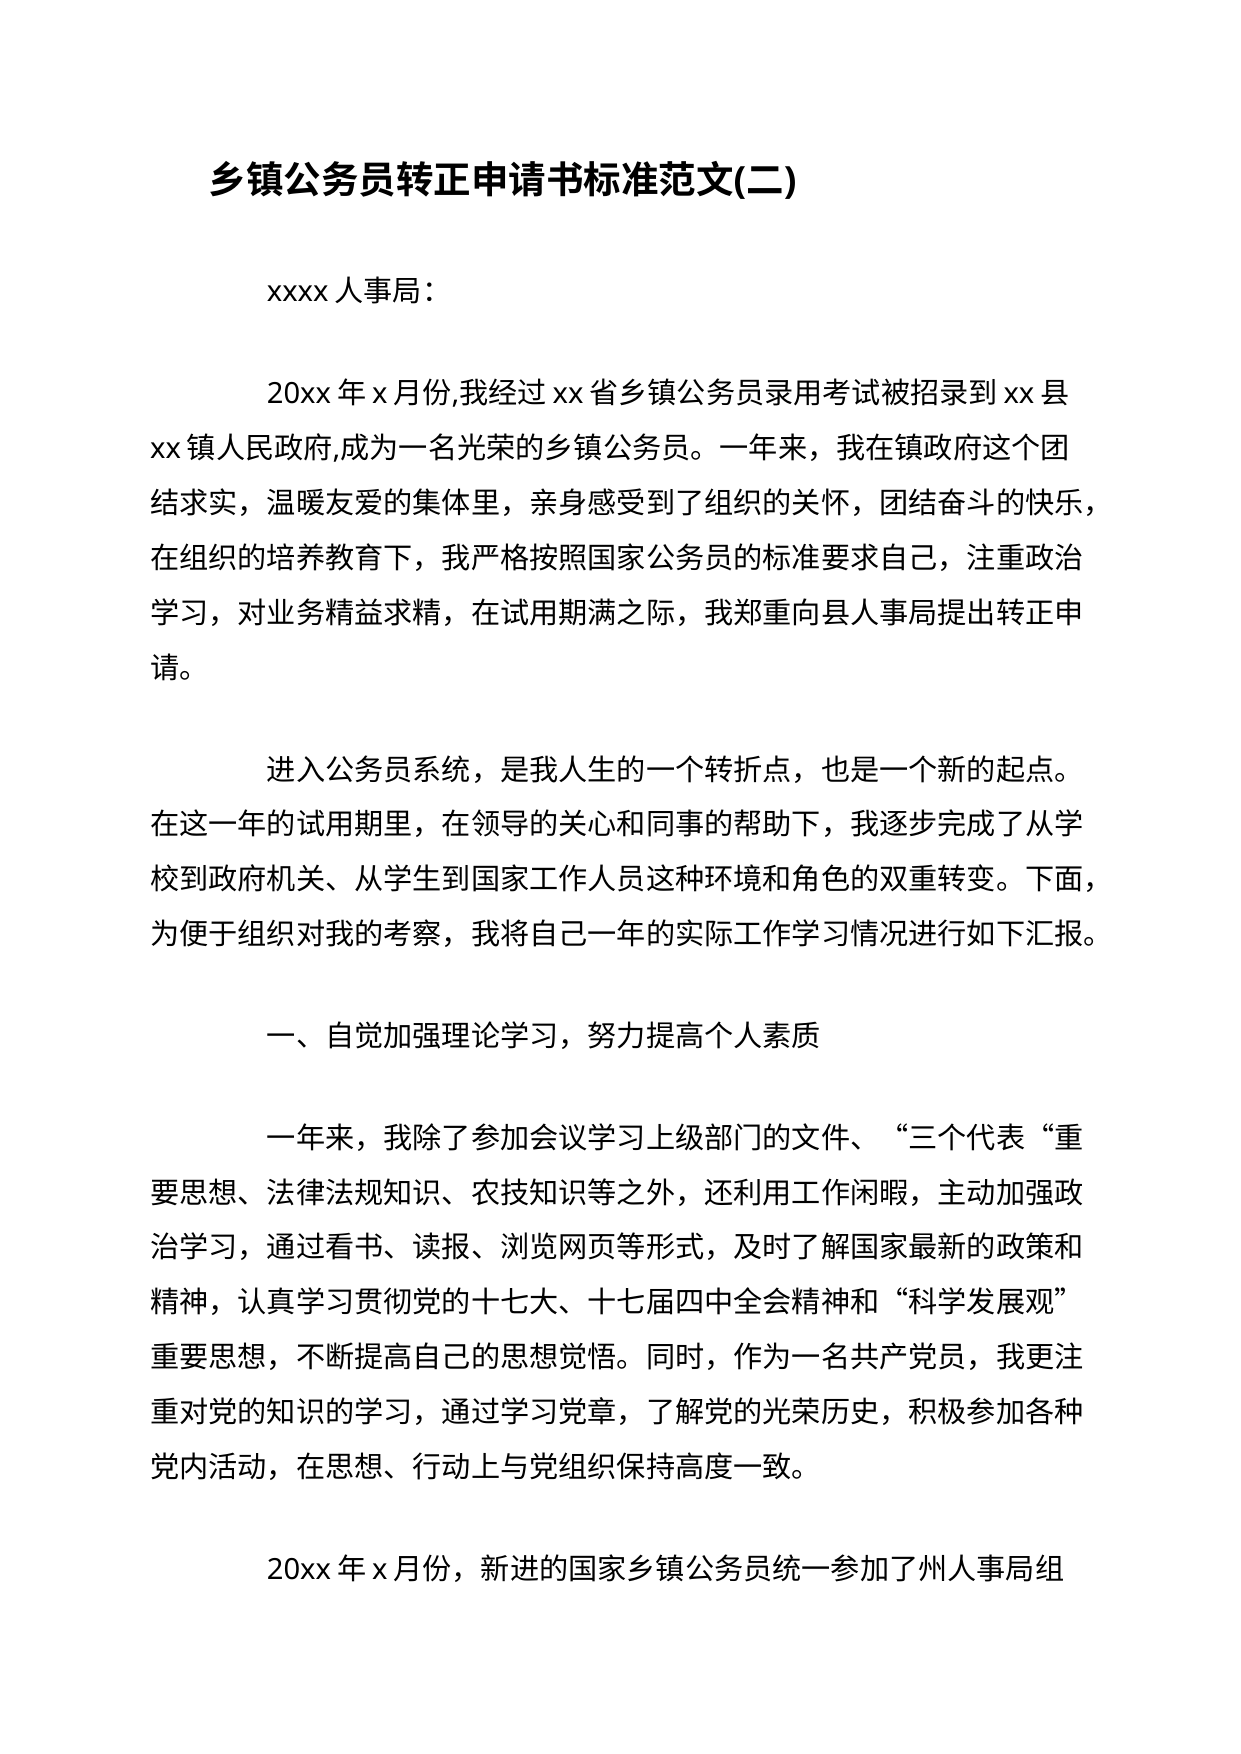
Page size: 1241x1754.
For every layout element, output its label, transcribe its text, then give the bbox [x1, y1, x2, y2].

text 一、自觉加强理论学习，努力提高个人素质 [150, 1012, 1090, 1055]
text 一年来，我除了参加会议学习上级部门的文件、“三个代表“重要思想、法律法规知识、农技知识等之外，还利用工作闲暇，主动加强政治学习，通过看书、读报、浏览网页等形式，及时了解国家最新的政策和精神，认真学习贯彻党的十七大、十七届四中全会精神和“科学发展观”重要思想，不断提高自己的思想觉悟。同时，作为一名共产党员，我更注重对党的知识的学习，通过学习党章，了解党的光荣历史，积极参加各种党内活动，在思想、行动上与党组织保持高度一致。 [150, 1114, 1090, 1486]
text 进入公务员系统，是我人生的一个转折点，也是一个新的起点。在这一年的试用期里，在领导的关心和同事的帮助下，我逐步完成了从学校到政府机关、从学生到国家工作人员这种环境和角色的双重转变。下面，为便于组织对我的考察，我将自己一年的实际工作学习情况进行如下汇报。 [150, 746, 1090, 953]
text 20xx年x月份,我经过xx省乡镇公务员录用考试被招录到xx县xx镇人民政府,成为一名光荣的乡镇公务员。一年来，我在镇政府这个团结求实，温暖友爱的集体里，亲身感受到了组织的关怀，团结奋斗的快乐，在组织的培养教育下，我严格按照国家公务员的标准要求自己，注重政治学习，对业务精益求精，在试用期满之际，我郑重向县人事局提出转正申请。 [150, 369, 1090, 687]
text xxxx人事局： [150, 268, 1090, 310]
text 乡镇公务员转正申请书标准范文(二) [150, 150, 1090, 204]
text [150, 1545, 1090, 1588]
